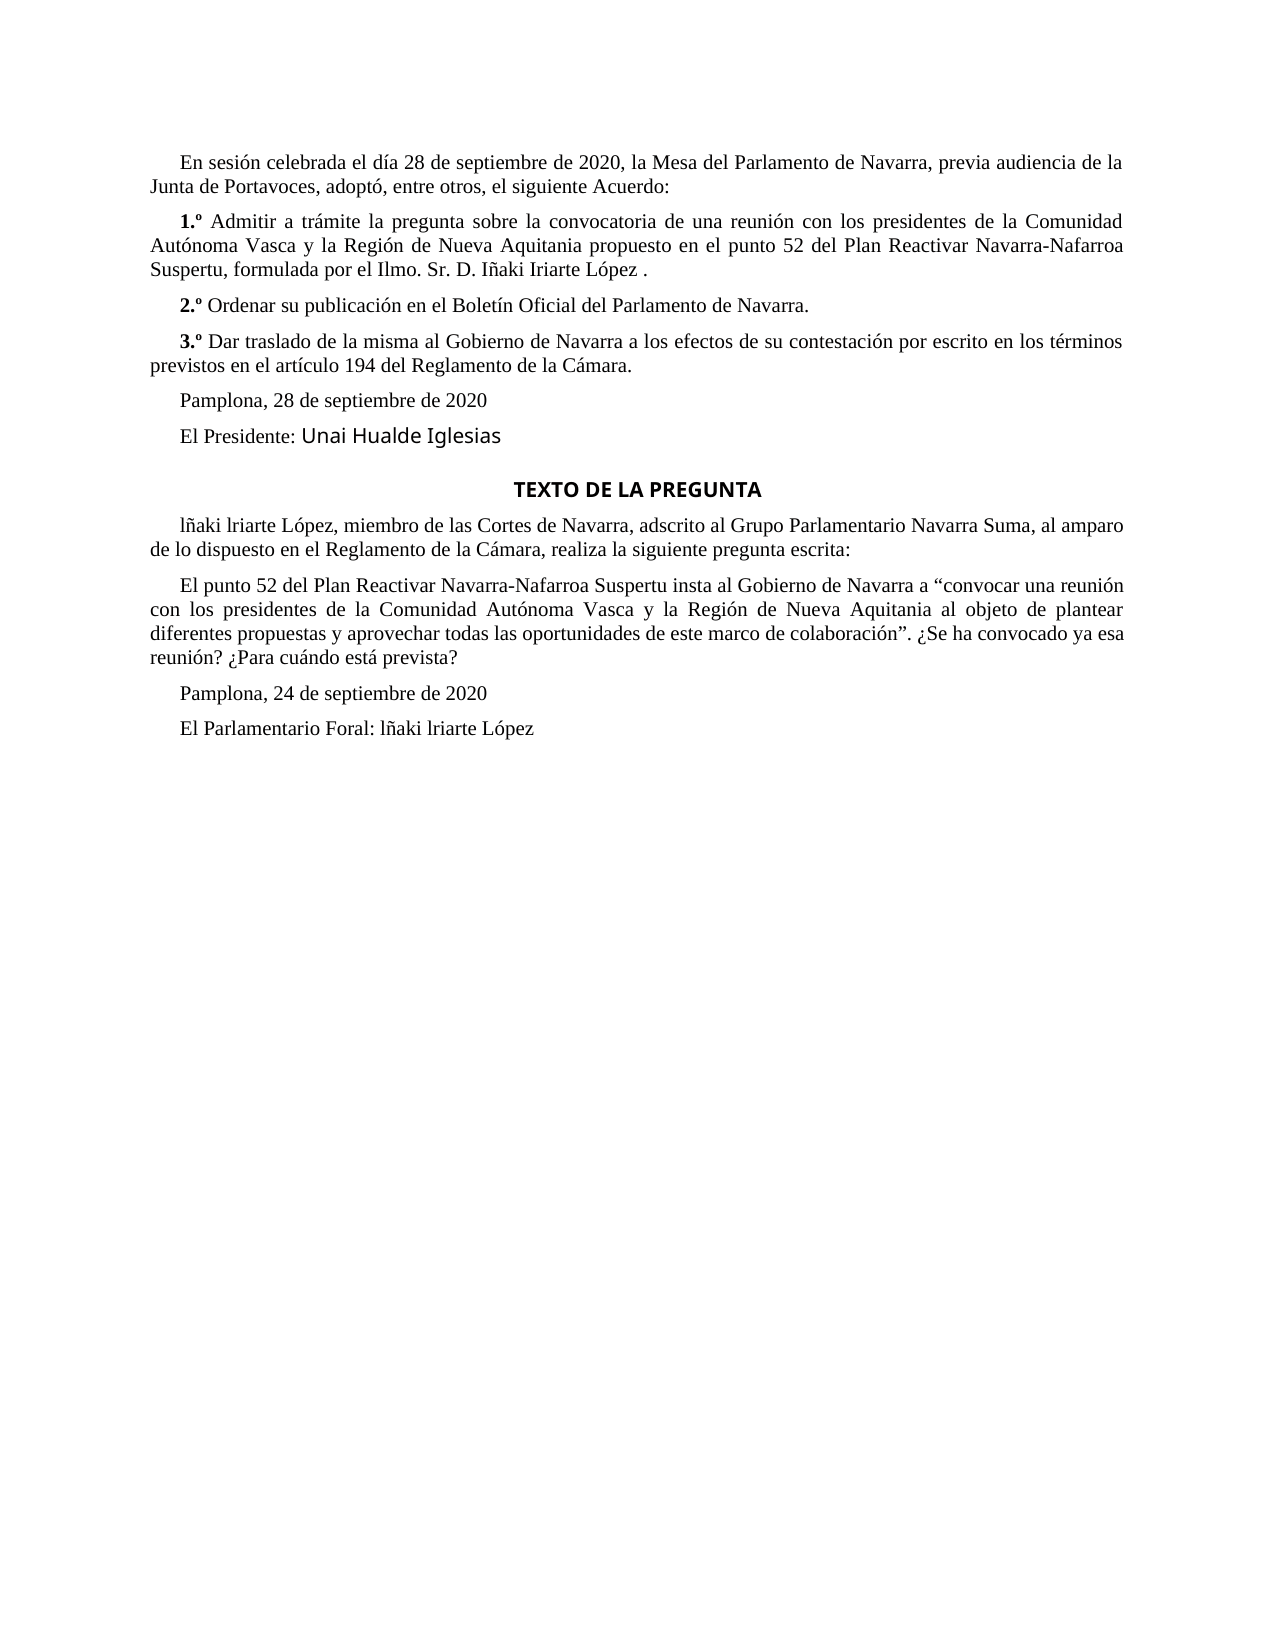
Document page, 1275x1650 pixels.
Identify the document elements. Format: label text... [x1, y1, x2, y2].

text El Presidente: Unai Hualde Iglesias [150, 424, 1125, 448]
text Pamplona, 28 de septiembre de 2020 [150, 389, 1125, 413]
text TEXTO DE LA PREGUNTA [150, 478, 1125, 502]
text 2.º Ordenar su publicación en el Boletín Oficial del Parlamento de Navarra. [150, 293, 1125, 317]
text Pamplona, 24 de septiembre de 2020 [150, 681, 1125, 705]
text El Parlamentario Foral: lñaki lriarte López [150, 717, 1125, 741]
text En sesión celebrada el día 28 de septiembre de 2020, la Mesa del Parlamento de Navarra, previa audiencia de la Junta de Portavoces, adoptó, entre otros, el siguiente Acuerdo: [150, 150, 1125, 198]
text 3.º Dar traslado de la misma al Gobierno de Navarra a los efectos de su contestación por escrito en los términos previstos en el artículo 194 del Reglamento de la Cámara. [150, 329, 1125, 377]
text El punto 52 del Plan Reactivar Navarra-Nafarroa Suspertu insta al Gobierno de Navarra a “convocar una reunión con los presidentes de la Comunidad Autónoma Vasca y la Región de Nueva Aquitania al objeto de plantear diferentes propuestas y aprovechar todas las oportunidades de este marco de colaboración”. ¿Se ha convocado ya esa reunión? ¿Para cuándo está prevista? [150, 573, 1125, 669]
text lñaki lriarte López, miembro de las Cortes de Navarra, adscrito al Grupo Parlamentario Navarra Suma, al amparo de lo dispuesto en el Reglamento de la Cámara, realiza la siguiente pregunta escrita: [150, 514, 1125, 562]
text 1.º Admitir a trámite la pregunta sobre la convocatoria de una reunión con los presidentes de la Comunidad Autónoma Vasca y la Región de Nueva Aquitania propuesto en el punto 52 del Plan Reactivar Navarra-Nafarroa Suspertu, formulada por el Ilmo. Sr. D. Iñaki Iriarte López . [150, 210, 1125, 282]
